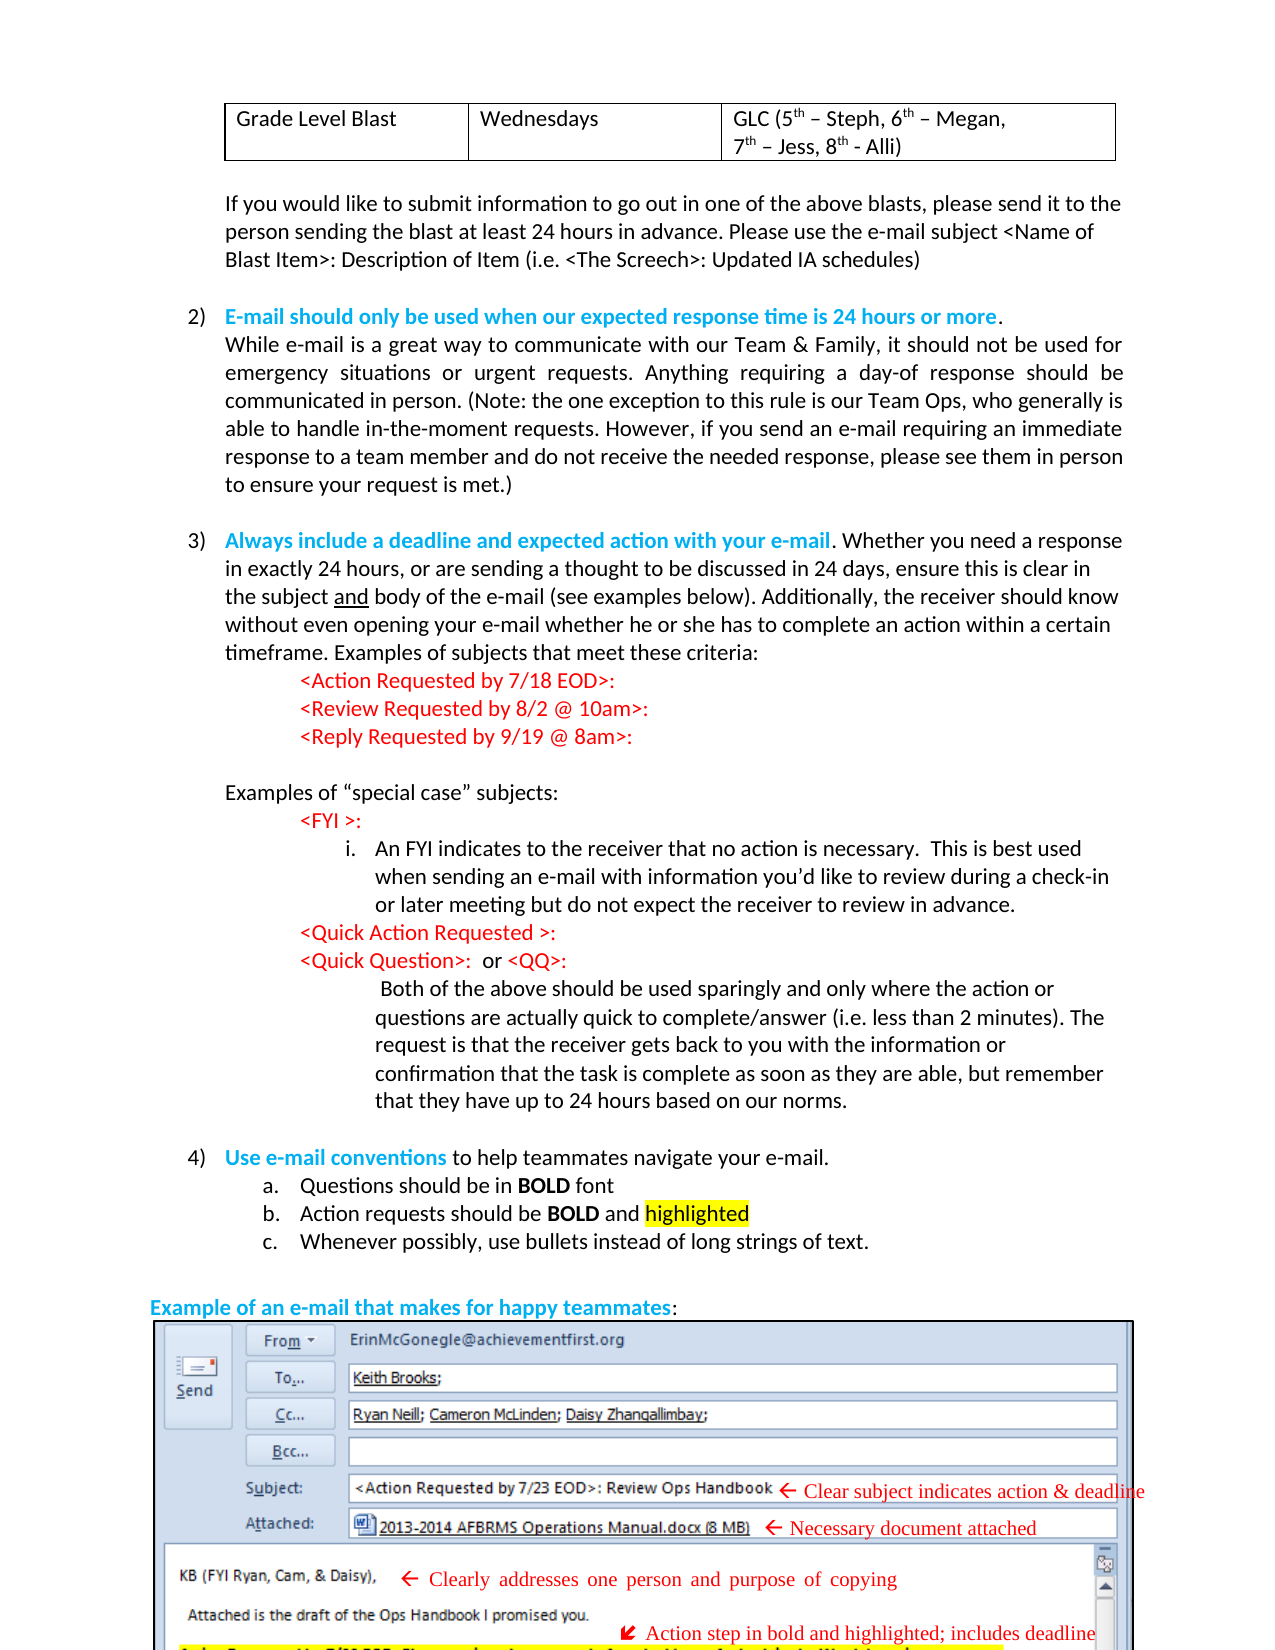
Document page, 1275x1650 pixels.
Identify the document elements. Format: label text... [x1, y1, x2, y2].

list Questions should be in BOLD font [262, 1171, 1125, 1199]
list Use e-mail conventions to help teammates navigate your e-mail. [187, 1143, 1125, 1171]
list <Quick Question>: or <QQ>: [300, 947, 1125, 974]
text Example of an e-mail that makes for happy teammates: [150, 1283, 1125, 1321]
list <Quick Action Requested >: [300, 918, 1125, 947]
text Examples of “special case” subjects: [225, 778, 1125, 806]
list If you would like to submit information to go out in one of the above blasts, please send it to the person sending the blast at least 24 hours in advance. Please use the e-mail subject <Name of Blast Item>: Description of Item (i.e. <The Screech>: Updated IA schedules) [225, 189, 1125, 302]
list Action requests should be BOLD and highlighted [262, 1199, 1125, 1227]
list <Review Requested by 8/2 @ 10am>: [300, 694, 1125, 722]
picture [155, 1322, 1132, 1650]
table_cell Wednesdays [469, 104, 721, 160]
list Both of the above should be used sparingly and only where the action or questions are actually quick to complete/answer (i.e. less than 2 minutes). The request is that the receiver gets back to you with the information or confirmation that the task is complete as soon as they are able, but remember that they have up to 24 hours based on our norms. [375, 974, 1125, 1143]
list E-mail should only be used when our expected response time is 24 hours or more. [187, 302, 1125, 330]
list An FYI indicates to the receiver that no action is necessary. This is best used when sending an e-mail with information you’d like to review during a check-in or later meeting but do not expect the receiver to review in advance. [356, 834, 1125, 918]
list Always include a deadline and expected action with your e-mail. Whether you need a response in exactly 24 hours, or are sending a thought to be discussed in 24 days, ensure this is clear in the subject and body of the e-mail (see examples below). Additionally, the receiver should know without even opening your e-mail whether he or she has to complete an action within a certain timeframe. Examples of subjects that meet these criteria: [187, 526, 1125, 666]
list <FYI >: [300, 806, 1125, 834]
list <Action Requested by 7/18 EOD>: [300, 666, 1125, 694]
list While e-mail is a great way to communicate with our Team & Family, it should not be used for emergency situations or urgent requests. Anything requiring a day-of response should be communicated in person. (Note: the one exception to this rule is our Team Ops, who generally is able to handle in-the-moment requests. However, if you send an e-mail requiring an immediate response to a team member and do not receive the needed response, please see them in person to ensure your request is met.) [225, 330, 1125, 498]
list <Reply Requested by 9/19 @ 8am>: [300, 722, 1125, 750]
table_cell Grade Level Blast [226, 104, 468, 160]
table_cell GLC (5th – Steph, 6th – Megan, 7th – Jess, 8th - Alli) [722, 104, 1115, 160]
list Whenever possibly, use bullets instead of long strings of text. [262, 1227, 1125, 1256]
